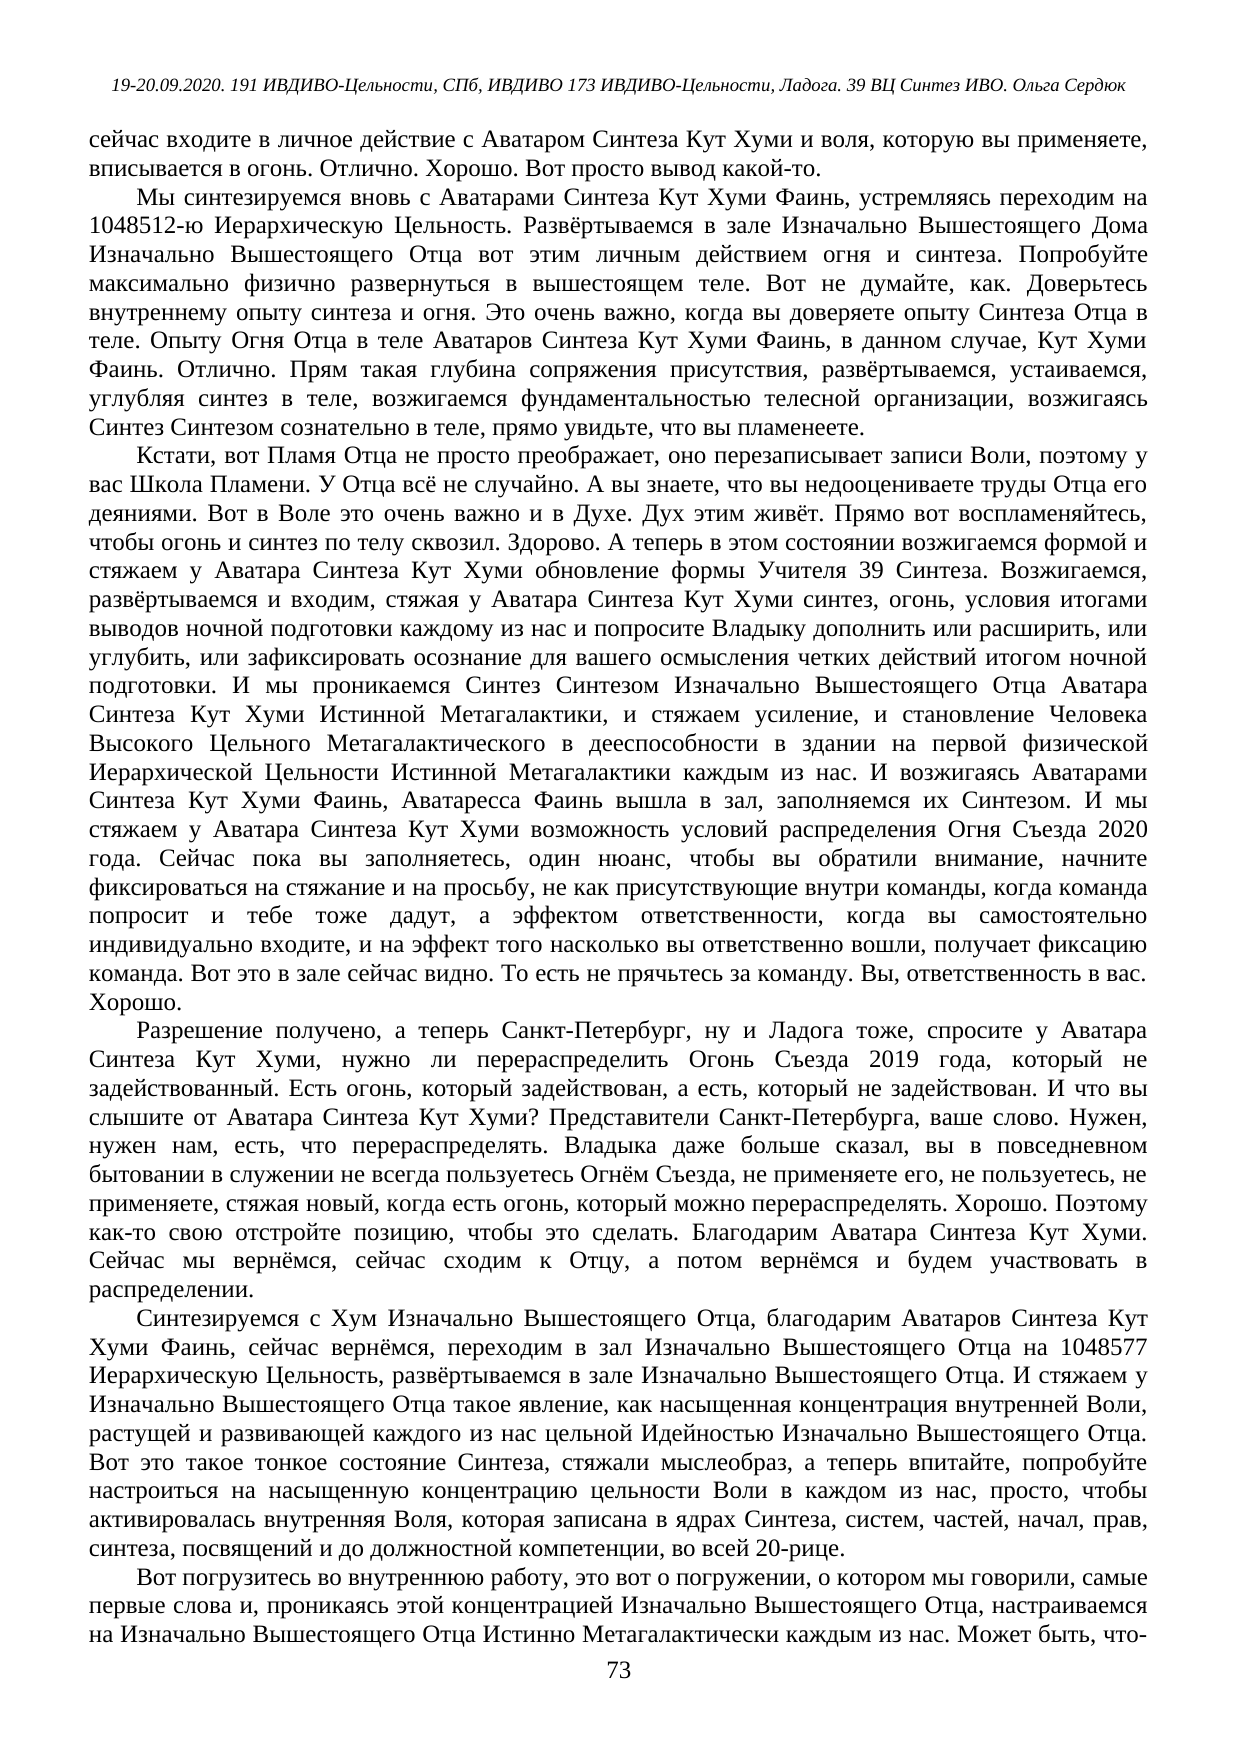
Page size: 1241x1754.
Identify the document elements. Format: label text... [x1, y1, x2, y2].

text Разрешение получено, а теперь Санкт-Петербург, ну и Ладога тоже, спросите у Аватара Синтеза Кут Хуми, нужно ли перераспределить Огонь Съезда 2019 года, который не задействованный. Есть огонь, который задействован, а есть, который не задействован. И что вы слышите от Аватара Синтеза Кут Хуми? Представители Санкт-Петербурга, ваше слово. Нужен, нужен нам, есть, что перераспределять. Владыка даже больше сказал, вы в повседневном бытовании в служении не всегда пользуетесь Огнём Съезда, не применяете его, не пользуетесь, не применяете, стяжая новый, когда есть огонь, который можно перераспределять. Хорошо. Поэтому как-то свою отстройте позицию, чтобы это сделать. Благодарим Аватара Синтеза Кут Хуми. Сейчас мы вернёмся, сейчас сходим к Отцу, а потом вернёмся и будем участвовать в распределении. [89, 1015, 1149, 1303]
text Синтезируемся с Хум Изначально Вышестоящего Отца, благодарим Аватаров Синтеза Кут Хуми Фаинь, сейчас вернёмся, переходим в зал Изначально Вышестоящего Отца на 1048577 Иерархическую Цельность, развёртываемся в зале Изначально Вышестоящего Отца. И стяжаем у Изначально Вышестоящего Отца такое явление, как насыщенная концентрация внутренней Воли, растущей и развивающей каждого из нас цельной Идейностью Изначально Вышестоящего Отца. Вот это такое тонкое состояние Синтеза, стяжали мыслеобраз, а теперь впитайте, попробуйте настроиться на насыщенную концентрацию цельности Воли в каждом из нас, просто, чтобы активировалась внутренняя Воля, которая записана в ядрах Синтеза, систем, частей, начал, прав, синтеза, посвящений и до должностной компетенции, во всей 20-рице. [89, 1303, 1149, 1562]
text Кстати, вот Пламя Отца не просто преображает, оно перезаписывает записи Воли, поэтому у вас Школа Пламени. У Отца всё не случайно. А вы знаете, что вы недооцениваете труды Отца его деяниями. Вот в Воле это очень важно и в Духе. Дух этим живёт. Прямо вот воспламеняйтесь, чтобы огонь и синтез по телу сквозил. Здорово. А теперь в этом состоянии возжигаемся формой и стяжаем у Аватара Синтеза Кут Хуми обновление формы Учителя 39 Синтеза. Возжигаемся, развёртываемся и входим, стяжая у Аватара Синтеза Кут Хуми синтез, огонь, условия итогами выводов ночной подготовки каждому из нас и попросите Владыку дополнить или расширить, или углубить, или зафиксировать осознание для вашего осмысления четких действий итогом ночной подготовки. И мы проникаемся Синтез Синтезом Изначально Вышестоящего Отца Аватара Синтеза Кут Хуми Истинной Метагалактики, и стяжаем усиление, и становление Человека Высокого Цельного Метагалактического в дееспособности в здании на первой физической Иерархической Цельности Истинной Метагалактики каждым из нас. И возжигаясь Аватарами Синтеза Кут Хуми Фаинь, Аватаресса Фаинь вышла в зал, заполняемся их Синтезом. И мы стяжаем у Аватара Синтеза Кут Хуми возможность условий распределения Огня Съезда 2020 года. Сейчас пока вы заполняетесь, один нюанс, чтобы вы обратили внимание, начните фиксироваться на стяжание и на просьбу, не как присутствующие внутри команды, когда команда попросит и тебе тоже дадут, а эффектом ответственности, когда вы самостоятельно индивидуально входите, и на эффект того насколько вы ответственно вошли, получает фиксацию команда. Вот это в зале сейчас видно. То есть не прячьтесь за команду. Вы, ответственность в вас. Хорошо. [89, 440, 1149, 1015]
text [89, 1562, 1149, 1648]
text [89, 124, 1149, 182]
text Мы синтезируемся вновь с Аватарами Синтеза Кут Хуми Фаинь, устремляясь переходим на 1048512-ю Иерархическую Цельность. Развёртываемся в зале Изначально Вышестоящего Дома Изначально Вышестоящего Отца вот этим личным действием огня и синтеза. Попробуйте максимально физично развернуться в вышестоящем теле. Вот не думайте, как. Доверьтесь внутреннему опыту синтеза и огня. Это очень важно, когда вы доверяете опыту Синтеза Отца в теле. Опыту Огня Отца в теле Аватаров Синтеза Кут Хуми Фаинь, в данном случае, Кут Хуми Фаинь. Отлично. Прям такая глубина сопряжения присутствия, развёртываемся, устаиваемся, углубляя синтез в теле, возжигаемся фундаментальностью телесной организации, возжигаясь Синтез Синтезом сознательно в теле, прямо увидьте, что вы пламенеете. [89, 182, 1149, 440]
